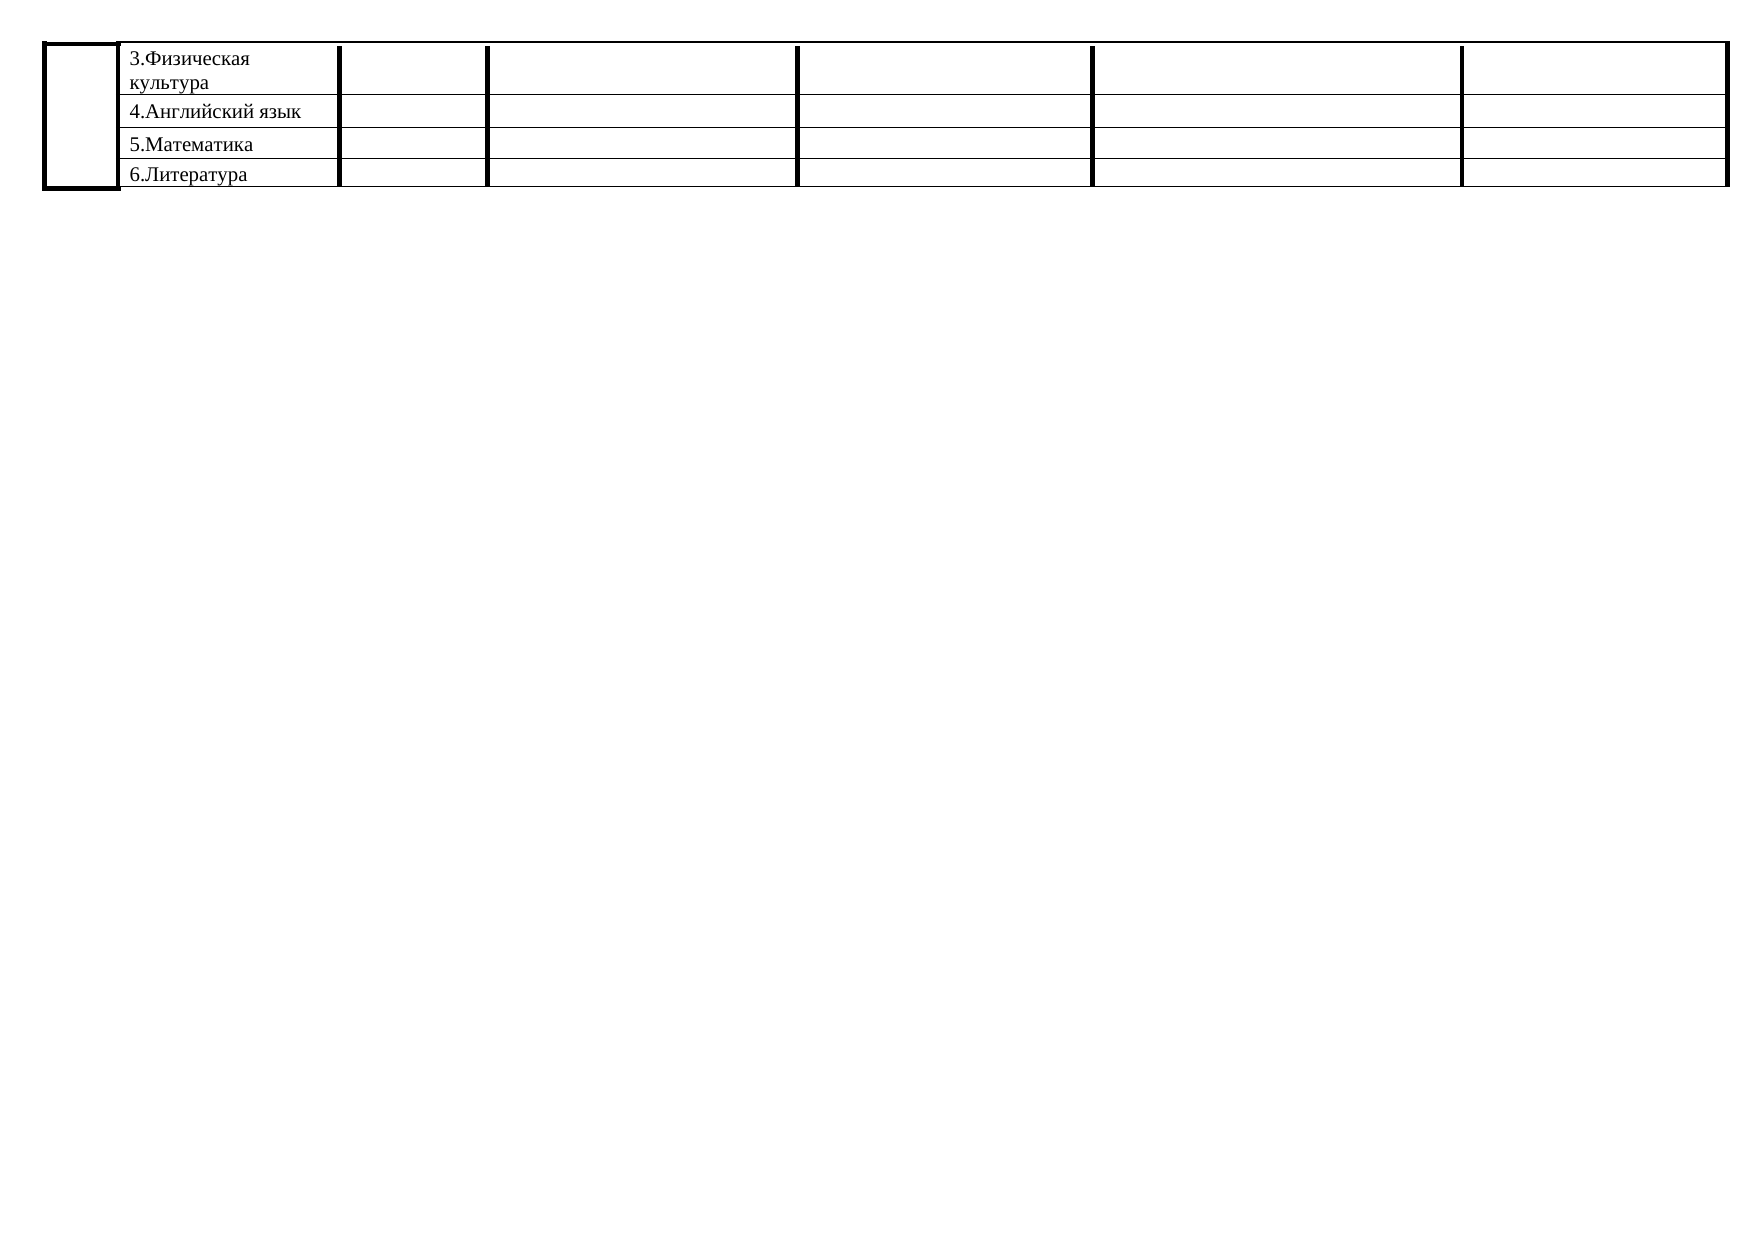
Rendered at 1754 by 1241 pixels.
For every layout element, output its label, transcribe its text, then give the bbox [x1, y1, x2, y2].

table_cell [490, 95, 795, 127]
table_cell [800, 95, 1090, 127]
table_cell [1093, 43, 1462, 94]
table_cell [1095, 159, 1460, 186]
table_cell [800, 128, 1090, 157]
table_cell [490, 159, 795, 186]
table_cell 5.Математика [120, 128, 337, 157]
table_cell [490, 128, 795, 157]
table_cell [487, 43, 797, 94]
table_cell [342, 159, 485, 186]
table_cell [1464, 95, 1725, 127]
table_cell [1095, 128, 1460, 157]
table_cell [1464, 159, 1725, 186]
table_cell [1095, 95, 1460, 127]
table_cell [1462, 43, 1725, 94]
table_cell [342, 95, 485, 127]
table_cell [340, 43, 487, 94]
table_cell [342, 128, 485, 157]
table_cell [1464, 128, 1725, 157]
table_cell 6.Литература [120, 159, 337, 186]
table_cell 4.Английский язык [120, 95, 337, 127]
table_cell 3.Физическая культура [120, 43, 340, 94]
table_cell [800, 159, 1090, 186]
table_cell [797, 43, 1093, 94]
